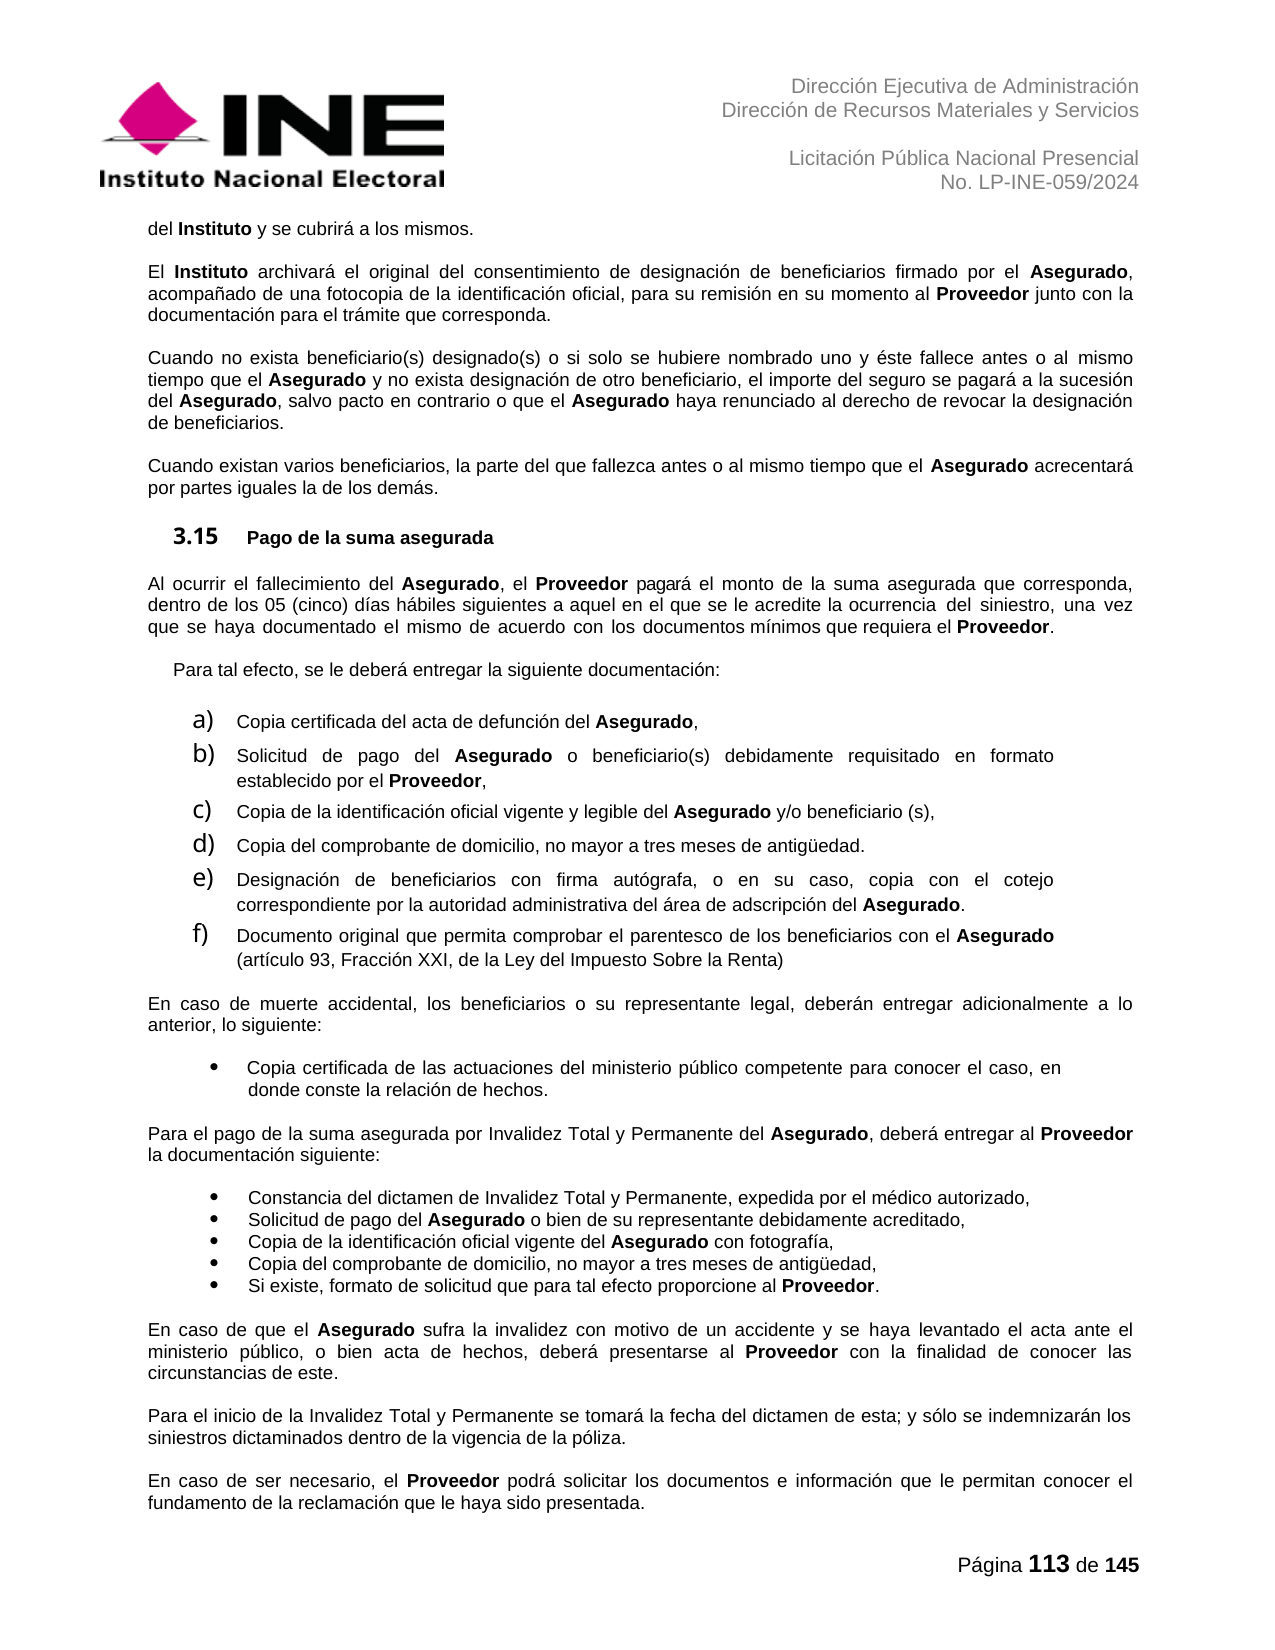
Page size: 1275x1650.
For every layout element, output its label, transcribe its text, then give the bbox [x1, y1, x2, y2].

text Cuando no exista beneficiario(s) designado(s) o si solo se hubiere nombrado uno y éste fallece antes o al mismo tiempo que el Asegurado y no exista designación de otro beneficiario, el importe del seguro se pagará a la sucesión del Asegurado, salvo pacto en contrario o que el Asegurado haya renunciado al derecho de revocar la designación de beneficiarios. [148, 347, 1133, 433]
text El Instituto archivará el original del consentimiento de designación de beneficiarios firmado por el Asegurado, acompañado de una fotocopia de la identificación oficial, para su remisión en su momento al Proveedor junto con la documentación para el trámite que corresponda. [148, 261, 1133, 326]
list Copia certificada de las actuaciones del ministerio público competente para conocer el caso, en donde conste la relación de hechos. [210, 1057, 1062, 1101]
list Copia de la identificación oficial vigente del Asegurado con fotografía, [210, 1231, 1069, 1253]
text En caso de que el Asegurado sufra la invalidez con motivo de un accidente y se haya levantado el acta ante el ministerio público, o bien acta de hechos, deberá presentarse al Proveedor con la finalidad de conocer las circunstancias de este. [148, 1319, 1133, 1384]
text Cuando existan varios beneficiarios, la parte del que fallezca antes o al mismo tiempo que el Asegurado acrecentará por partes iguales la de los demás. [148, 455, 1133, 498]
text Para tal efecto, se le deberá entregar la siguiente documentación: [173, 659, 1139, 680]
list Copia del comprobante de domicilio, no mayor a tres meses de antigüedad, [210, 1253, 1069, 1275]
list Solicitud de pago del Asegurado o beneficiario(s) debidamente requisitado en formato establecido por el Proveedor, [192, 736, 1054, 791]
text Para el inicio de la Invalidez Total y Permanente se tomará la fecha del dictamen de esta; y sólo se indemnizarán los siniestros dictaminados dentro de la vigencia de la póliza. [148, 1405, 1133, 1448]
list Copia de la identificación oficial vigente y legible del Asegurado y/o beneficiario (s), [192, 791, 1054, 826]
text Para el pago de la suma asegurada por Invalidez Total y Permanente del Asegurado, deberá entregar al Proveedor la documentación siguiente: [148, 1122, 1133, 1165]
list Copia certificada del acta de defunción del Asegurado, [192, 702, 1139, 736]
list Constancia del dictamen de Invalidez Total y Permanente, expedida por el médico autorizado, [210, 1187, 1069, 1209]
list Solicitud de pago del Asegurado o bien de su representante debidamente acreditado, [210, 1209, 1069, 1231]
text En caso de muerte accidental, los beneficiarios o su representante legal, deberán entregar adicionalmente a lo anterior, lo siguiente: [148, 992, 1133, 1036]
list Designación de beneficiarios con firma autógrafa, o en su caso, copia con el cotejo correspondiente por la autoridad administrativa del área de adscripción del Asegurado. [192, 859, 1054, 915]
list Documento original que permita comprobar el parentesco de los beneficiarios con el Asegurado (artículo 93, Fracción XXI, de la Ley del Impuesto Sobre la Renta) [192, 915, 1054, 971]
picture [100, 82, 444, 187]
list Si existe, formato de solicitud que para tal efecto proporcione al Proveedor. [210, 1275, 1069, 1297]
text Al ocurrir el fallecimiento del Asegurado, el Proveedor pagará el monto de la suma asegurada que corresponda, dentro de los 05 (cinco) días hábiles siguientes a aquel en el que se le acredite la ocurrencia del siniestro, una vez que se haya documentado el mismo de acuerdo con los documentos mínimos que requiera el Proveedor. [148, 572, 1133, 637]
list Copia del comprobante de domicilio, no mayor a tres meses de antigüedad. [192, 826, 1054, 859]
list Pago de la suma asegurada [173, 519, 1139, 551]
text En caso de ser necesario, el Proveedor podrá solicitar los documentos e información que le permitan conocer el fundamento de la reclamación que le haya sido presentada. [148, 1470, 1133, 1513]
